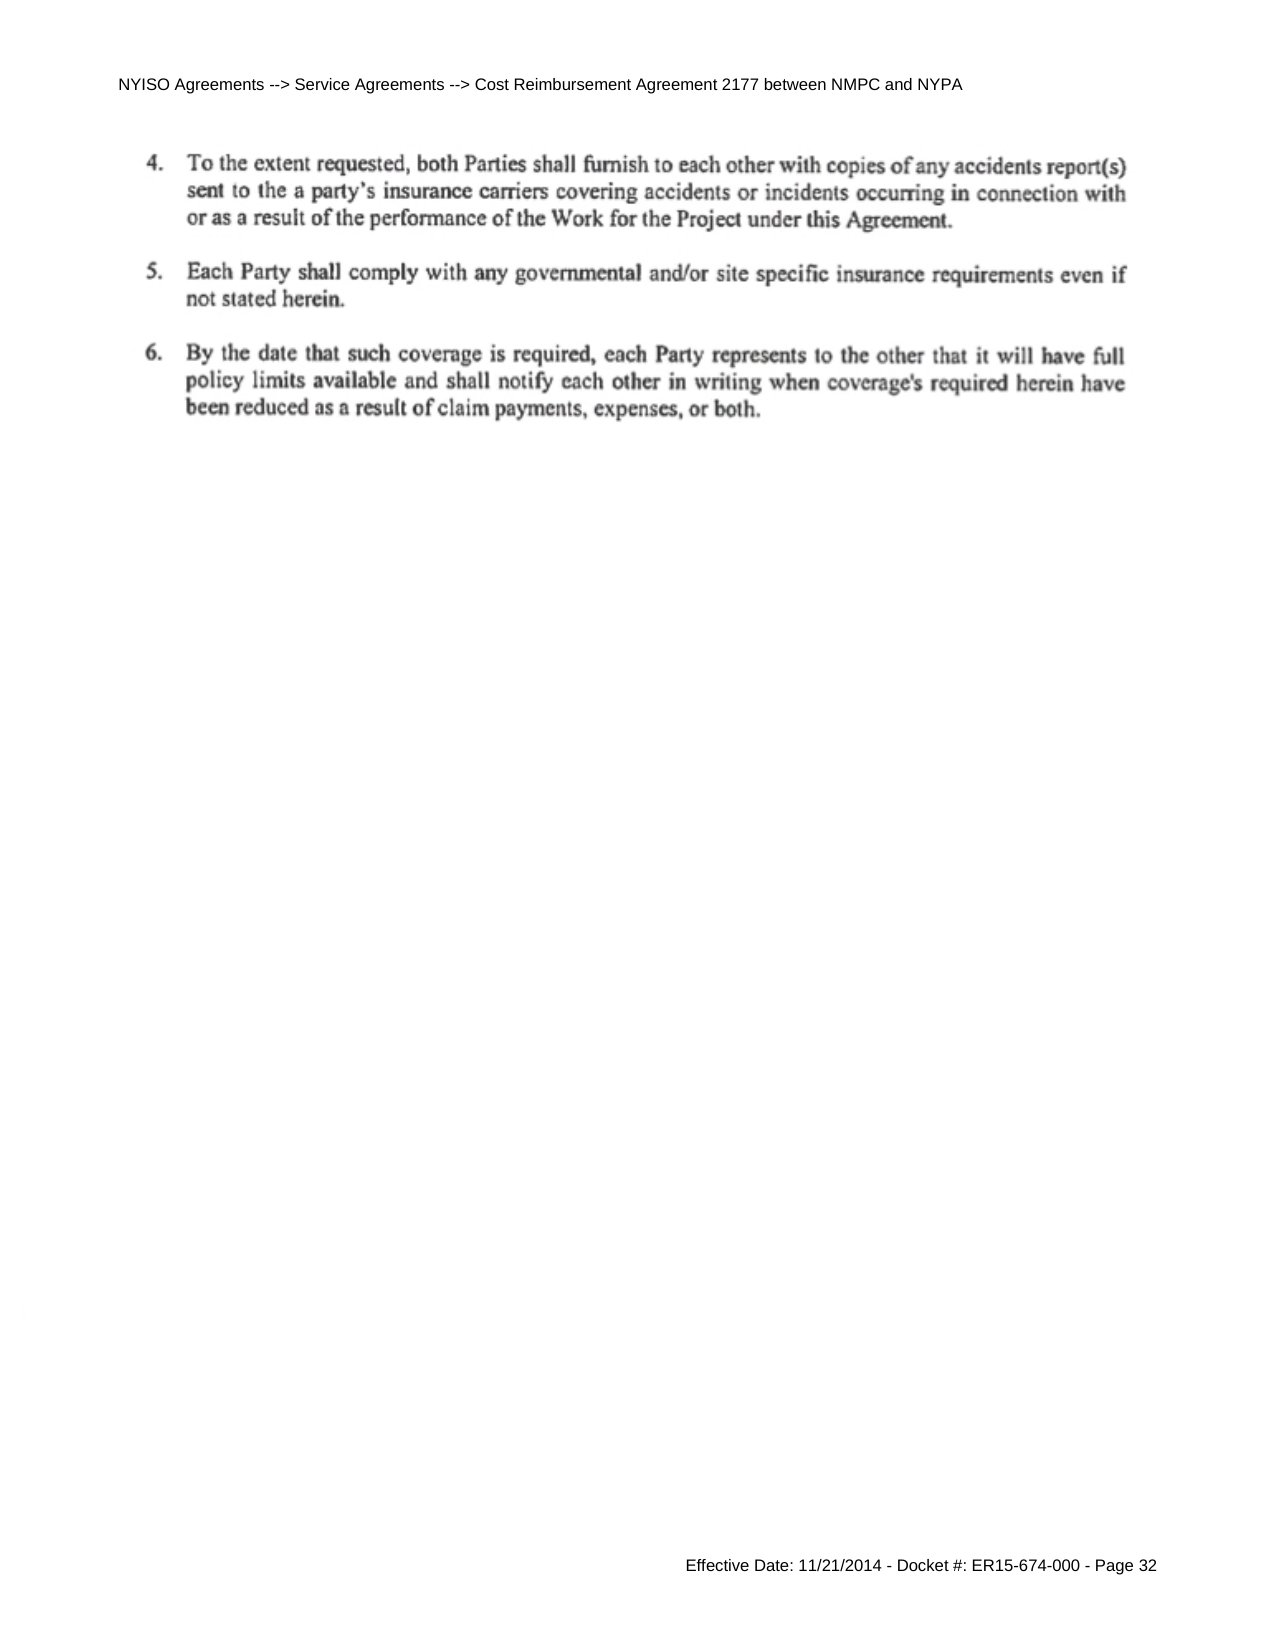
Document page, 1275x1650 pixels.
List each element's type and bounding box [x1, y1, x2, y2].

picture [0, 0, 1134, 1467]
